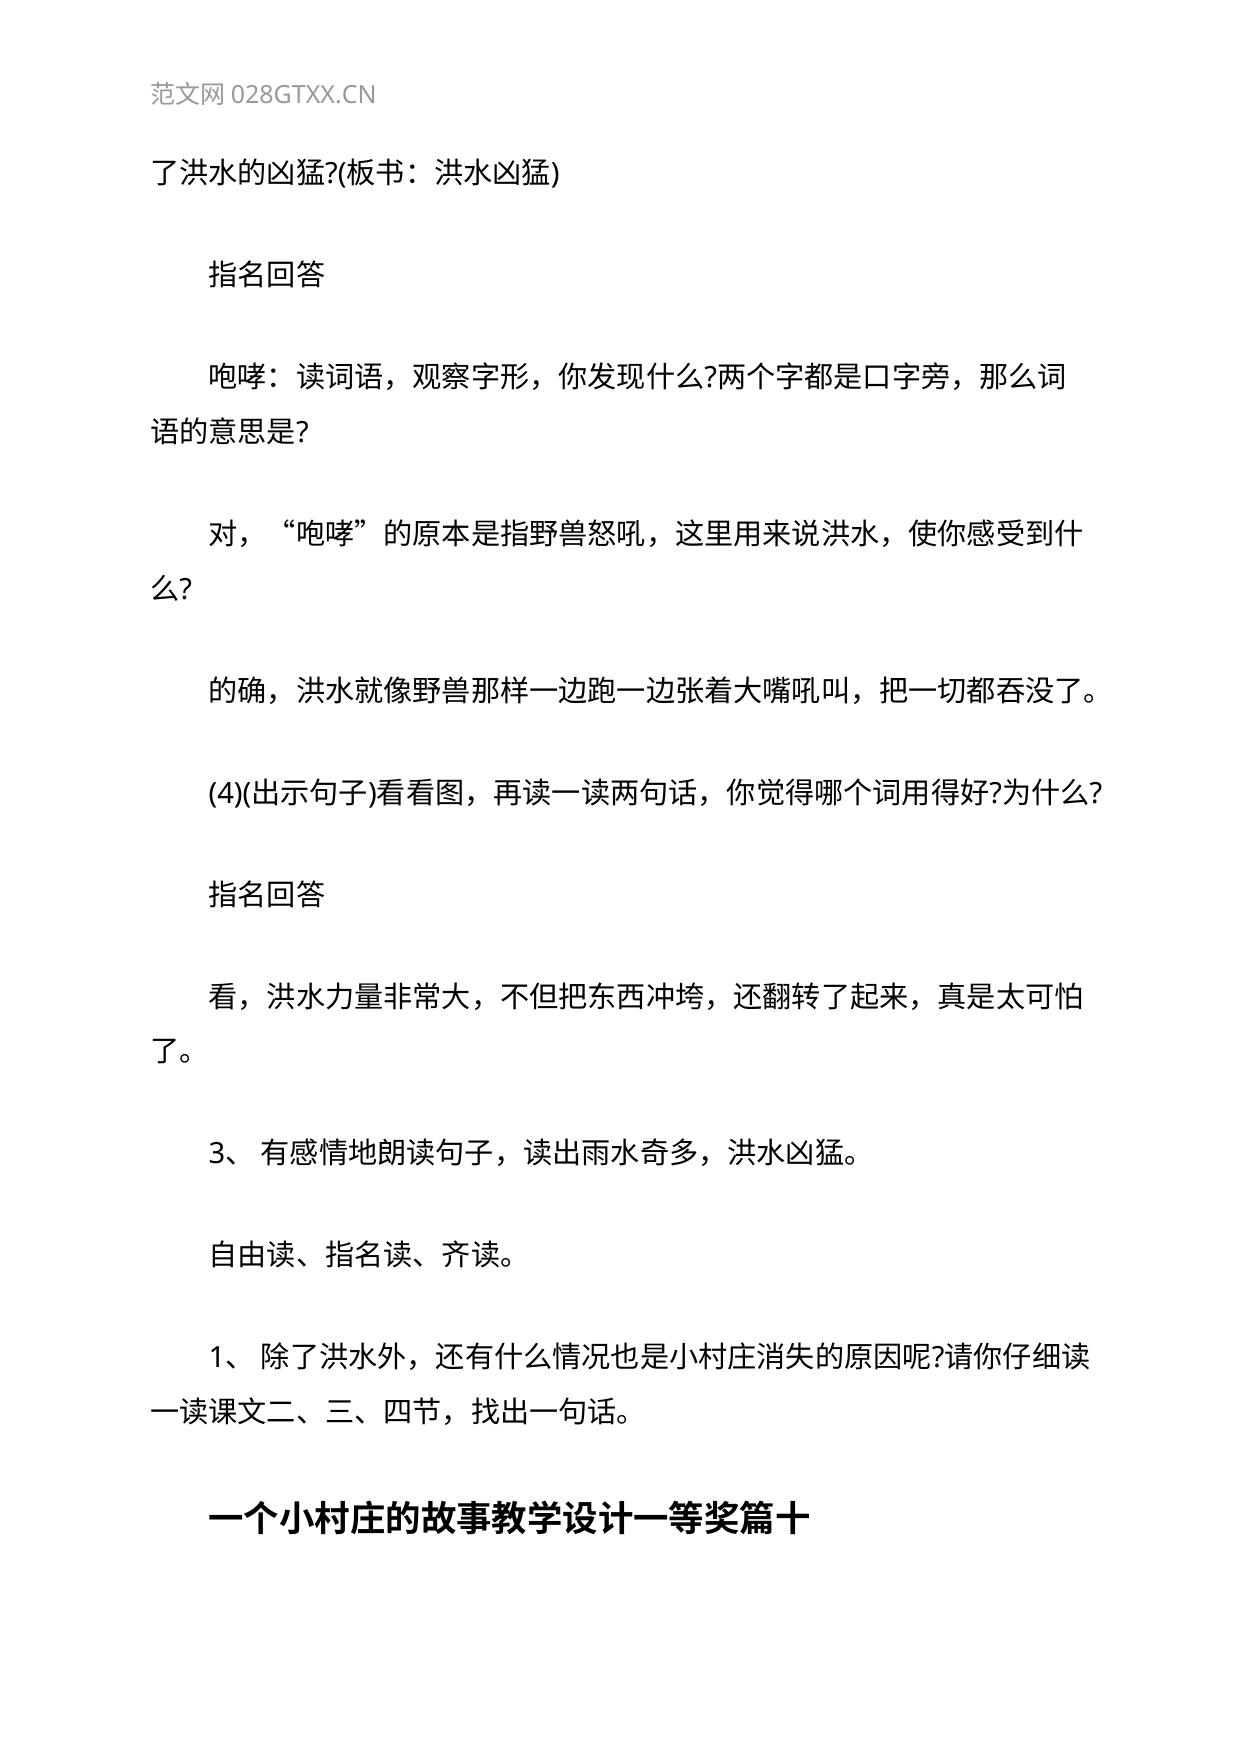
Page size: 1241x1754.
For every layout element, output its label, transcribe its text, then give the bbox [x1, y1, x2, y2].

text 看，洪水力量非常大，不但把东西冲垮，还翻转了起来，真是太可怕了。 [150, 973, 1090, 1070]
text 咆哮：读词语，观察字形，你发现什么?两个字都是口字旁，那么词语的意思是? [150, 354, 1090, 451]
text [150, 150, 1090, 192]
text 的确，洪水就像野兽那样一边跑一边张着大嘴吼叫，把一切都吞没了。 [150, 668, 1090, 710]
text 指名回答 [150, 871, 1090, 914]
text 对，“咆哮”的原本是指野兽怒吼，这里用来说洪水，使你感受到什么? [150, 511, 1090, 608]
text 自由读、指名读、齐读。 [150, 1232, 1090, 1274]
text 3、 有感情地朗读句子，读出雨水奇多，洪水凶猛。 [150, 1130, 1090, 1172]
text 一个小村庄的故事教学设计一等奖篇十 [150, 1490, 1090, 1542]
text 1、 除了洪水外，还有什么情况也是小村庄消失的原因呢?请你仔细读一读课文二、三、四节，找出一句话。 [150, 1333, 1090, 1431]
text 指名回答 [150, 252, 1090, 294]
text (4)(出示句子)看看图，再读一读两句话，你觉得哪个词用得好?为什么? [150, 769, 1090, 812]
